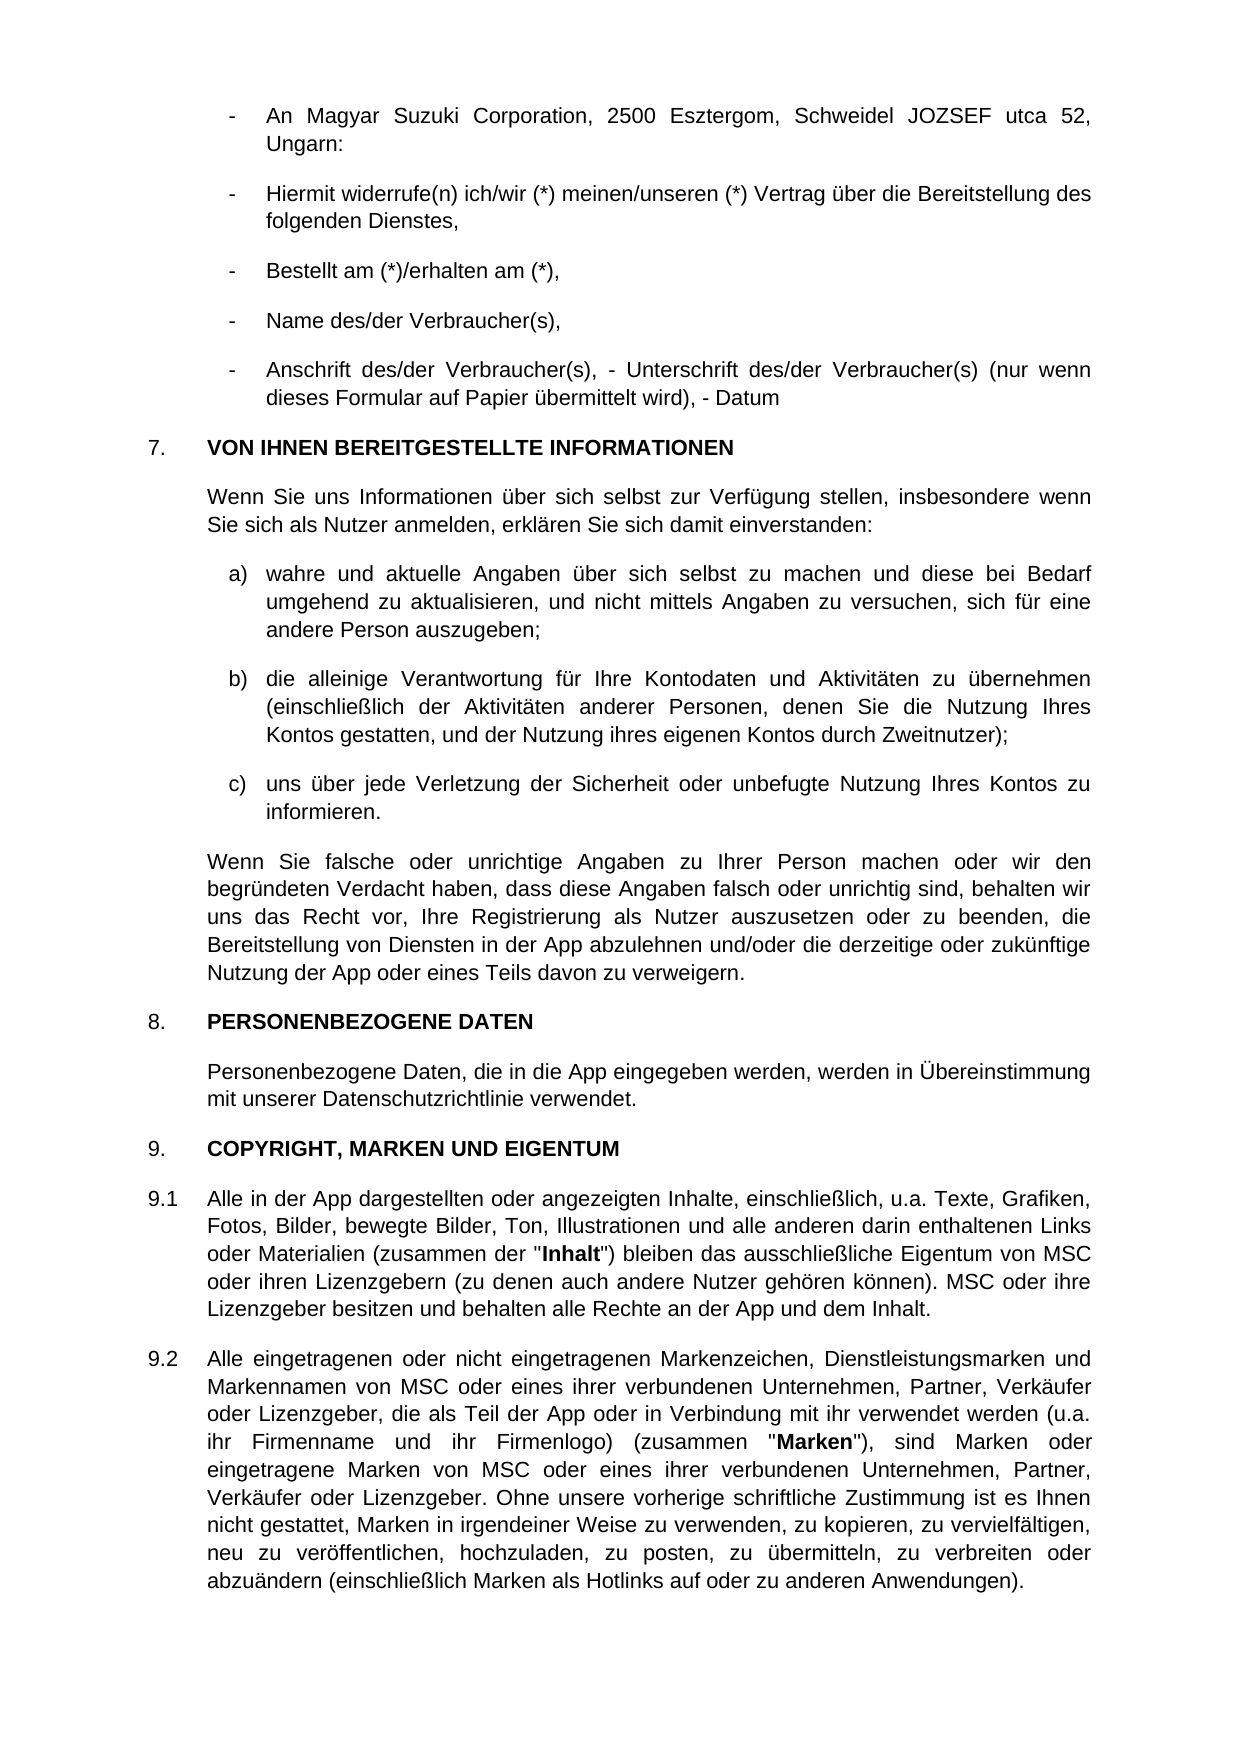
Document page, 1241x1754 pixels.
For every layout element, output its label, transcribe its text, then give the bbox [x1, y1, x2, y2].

text Alle in der App dargestellten oder angezeigten Inhalte, einschließlich, u.a. Texte, Grafiken, Fotos, Bilder, bewegte Bilder, Ton, Illustrationen und alle anderen darin enthaltenen Links oder Materialien (zusammen der "Inhalt") bleiben das ausschließliche Eigentum von MSC oder ihren Lizenzgebern (zu denen auch andere Nutzer gehören können). MSC oder ihre Lizenzgeber besitzen und behalten alle Rechte an der App und dem Inhalt. [148, 1185, 1092, 1321]
list Anschrift des/der Verbraucher(s), - Unterschrift des/der Verbraucher(s) (nur wenn dieses Formular auf Papier übermittelt wird), - Datum [228, 357, 1092, 410]
list Name des/der Verbraucher(s), [228, 307, 1092, 333]
subtitle COPYRIGHT, MARKEN UND EIGENTUM [148, 1136, 1092, 1161]
list die alleinige Verantwortung für Ihre Kontodaten und Aktivitäten zu übernehmen (einschließlich der Aktivitäten anderer Personen, denen Sie die Nutzung Ihres Kontos gestatten, und der Nutzung ihres eigenen Kontos durch Zweitnutzer); [228, 666, 1092, 747]
text Wenn Sie falsche oder unrichtige Angaben zu Ihrer Person machen oder wir den begründeten Verdacht haben, dass diese Angaben falsch oder unrichtig sind, behalten wir uns das Recht vor, Ihre Registrierung als Nutzer auszusetzen oder zu beenden, die Bereitstellung von Diensten in der App abzulehnen und/oder die derzeitige oder zukünftige Nutzung der App oder eines Teils davon zu verweigern. [207, 848, 1092, 984]
text Wenn Sie uns Informationen über sich selbst zur Verfügung stellen, insbesondere wenn Sie sich als Nutzer anmelden, erklären Sie sich damit einverstanden: [207, 484, 1092, 537]
list Bestellt am (*)/erhalten am (*), [228, 258, 1092, 283]
list uns über jede Verletzung der Sicherheit oder unbefugte Nutzung Ihres Kontos zu informieren. [228, 771, 1092, 824]
list An Magyar Suzuki Corporation, 2500 Esztergom, Schweidel JOZSEF utca 52, Ungarn: [228, 103, 1092, 156]
subtitle VON IHNEN BEREITGESTELLTE INFORMATIONEN [148, 434, 1092, 459]
list Personenbezogene Daten, die in die App eingegeben werden, werden in Übereinstimmung mit unserer Datenschutzrichtlinie verwendet. [207, 1058, 1092, 1111]
subtitle PERSONENBEZOGENE DATEN [148, 1009, 1092, 1034]
list wahre und aktuelle Angaben über sich selbst zu machen und diese bei Bedarf umgehend zu aktualisieren, und nicht mittels Angaben zu versuchen, sich für eine andere Person auszugeben; [228, 561, 1092, 642]
text Alle eingetragenen oder nicht eingetragenen Markenzeichen, Dienstleistungsmarken und Markennamen von MSC oder eines ihrer verbundenen Unternehmen, Partner, Verkäufer oder Lizenzgeber, die als Teil der App oder in Verbindung mit ihr verwendet werden (u.a. ihr Firmenname und ihr Firmenlogo) (zusammen "Marken"), sind Marken oder eingetragene Marken von MSC oder eines ihrer verbundenen Unternehmen, Partner, Verkäufer oder Lizenzgeber. Ohne unsere vorherige schriftliche Zustimmung ist es Ihnen nicht gestattet, Marken in irgendeiner Weise zu verwenden, zu kopieren, zu vervielfältigen, neu zu veröffentlichen, hochzuladen, zu posten, zu übermitteln, zu verbreiten oder abzuändern (einschließlich Marken als Hotlinks auf oder zu anderen Anwendungen). [148, 1346, 1092, 1593]
list Hiermit widerrufe(n) ich/wir (*) meinen/unseren (*) Vertrag über die Bereitstellung des folgenden Dienstes, [228, 181, 1092, 233]
